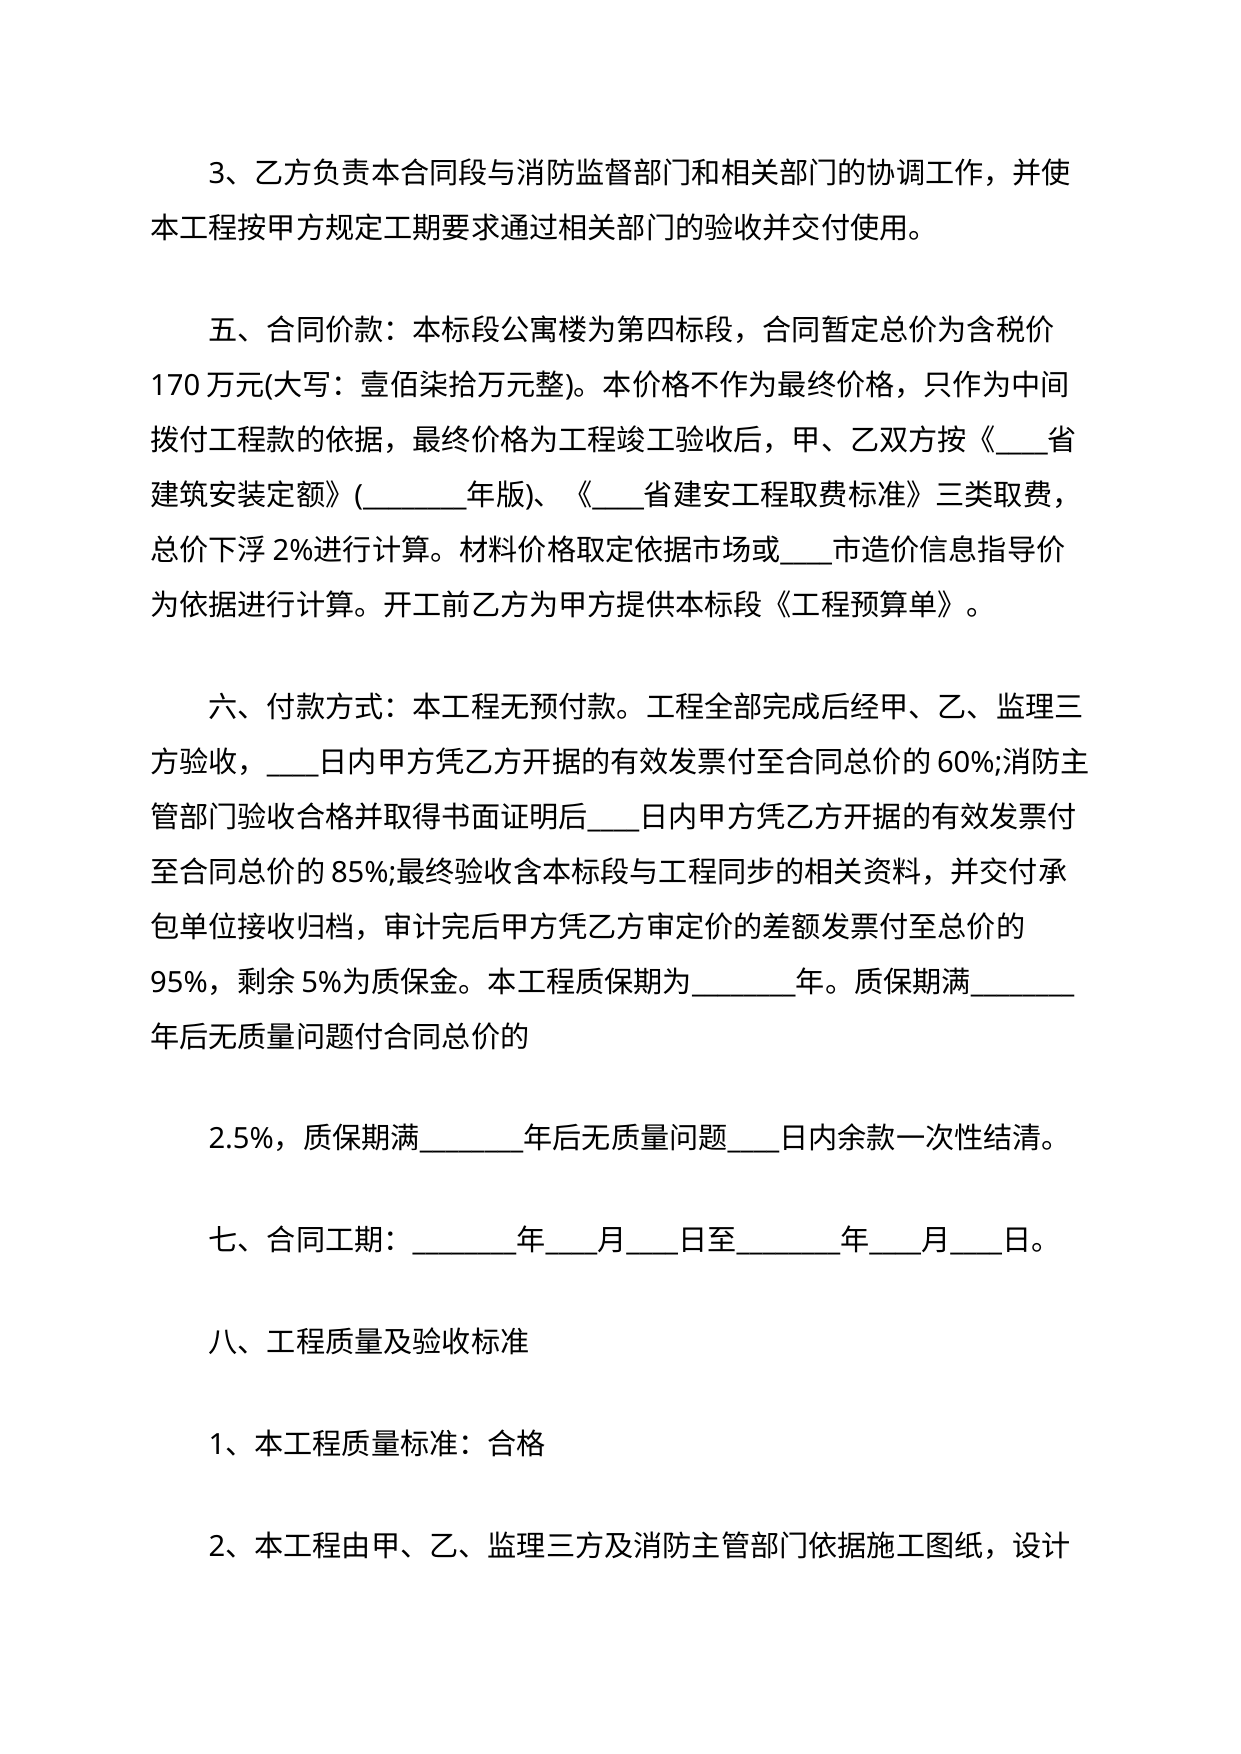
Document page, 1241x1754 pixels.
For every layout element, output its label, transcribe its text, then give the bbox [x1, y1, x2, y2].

text 1、本工程质量标准：合格 [150, 1421, 1090, 1463]
text 八、工程质量及验收标准 [150, 1319, 1090, 1361]
text 2.5%，质保期满________年后无质量问题____日内余款一次性结清。 [150, 1115, 1090, 1157]
text 六、付款方式：本工程无预付款。工程全部完成后经甲、乙、监理三方验收，____日内甲方凭乙方开据的有效发票付至合同总价的60%;消防主管部门验收合格并取得书面证明后____日内甲方凭乙方开据的有效发票付至合同总价的85%;最终验收含本标段与工程同步的相关资料，并交付承包单位接收归档，审计完后甲方凭乙方审定价的差额发票付至总价的95%，剩余5%为质保金。本工程质保期为________年。质保期满________年后无质量问题付合同总价的 [150, 683, 1090, 1056]
text 七、合同工期：________年____月____日至________年____月____日。 [150, 1217, 1090, 1259]
text 五、合同价款：本标段公寓楼为第四标段，合同暂定总价为含税价170万元(大写：壹佰柒拾万元整)。本价格不作为最终价格，只作为中间拨付工程款的依据，最终价格为工程竣工验收后，甲、乙双方按《____省建筑安装定额》(________年版)、《____省建安工程取费标准》三类取费，总价下浮2%进行计算。材料价格取定依据市场或____市造价信息指导价为依据进行计算。开工前乙方为甲方提供本标段《工程预算单》。 [150, 307, 1090, 624]
text 3、乙方负责本合同段与消防监督部门和相关部门的协调工作，并使本工程按甲方规定工期要求通过相关部门的验收并交付使用。 [150, 150, 1090, 247]
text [150, 1523, 1090, 1565]
